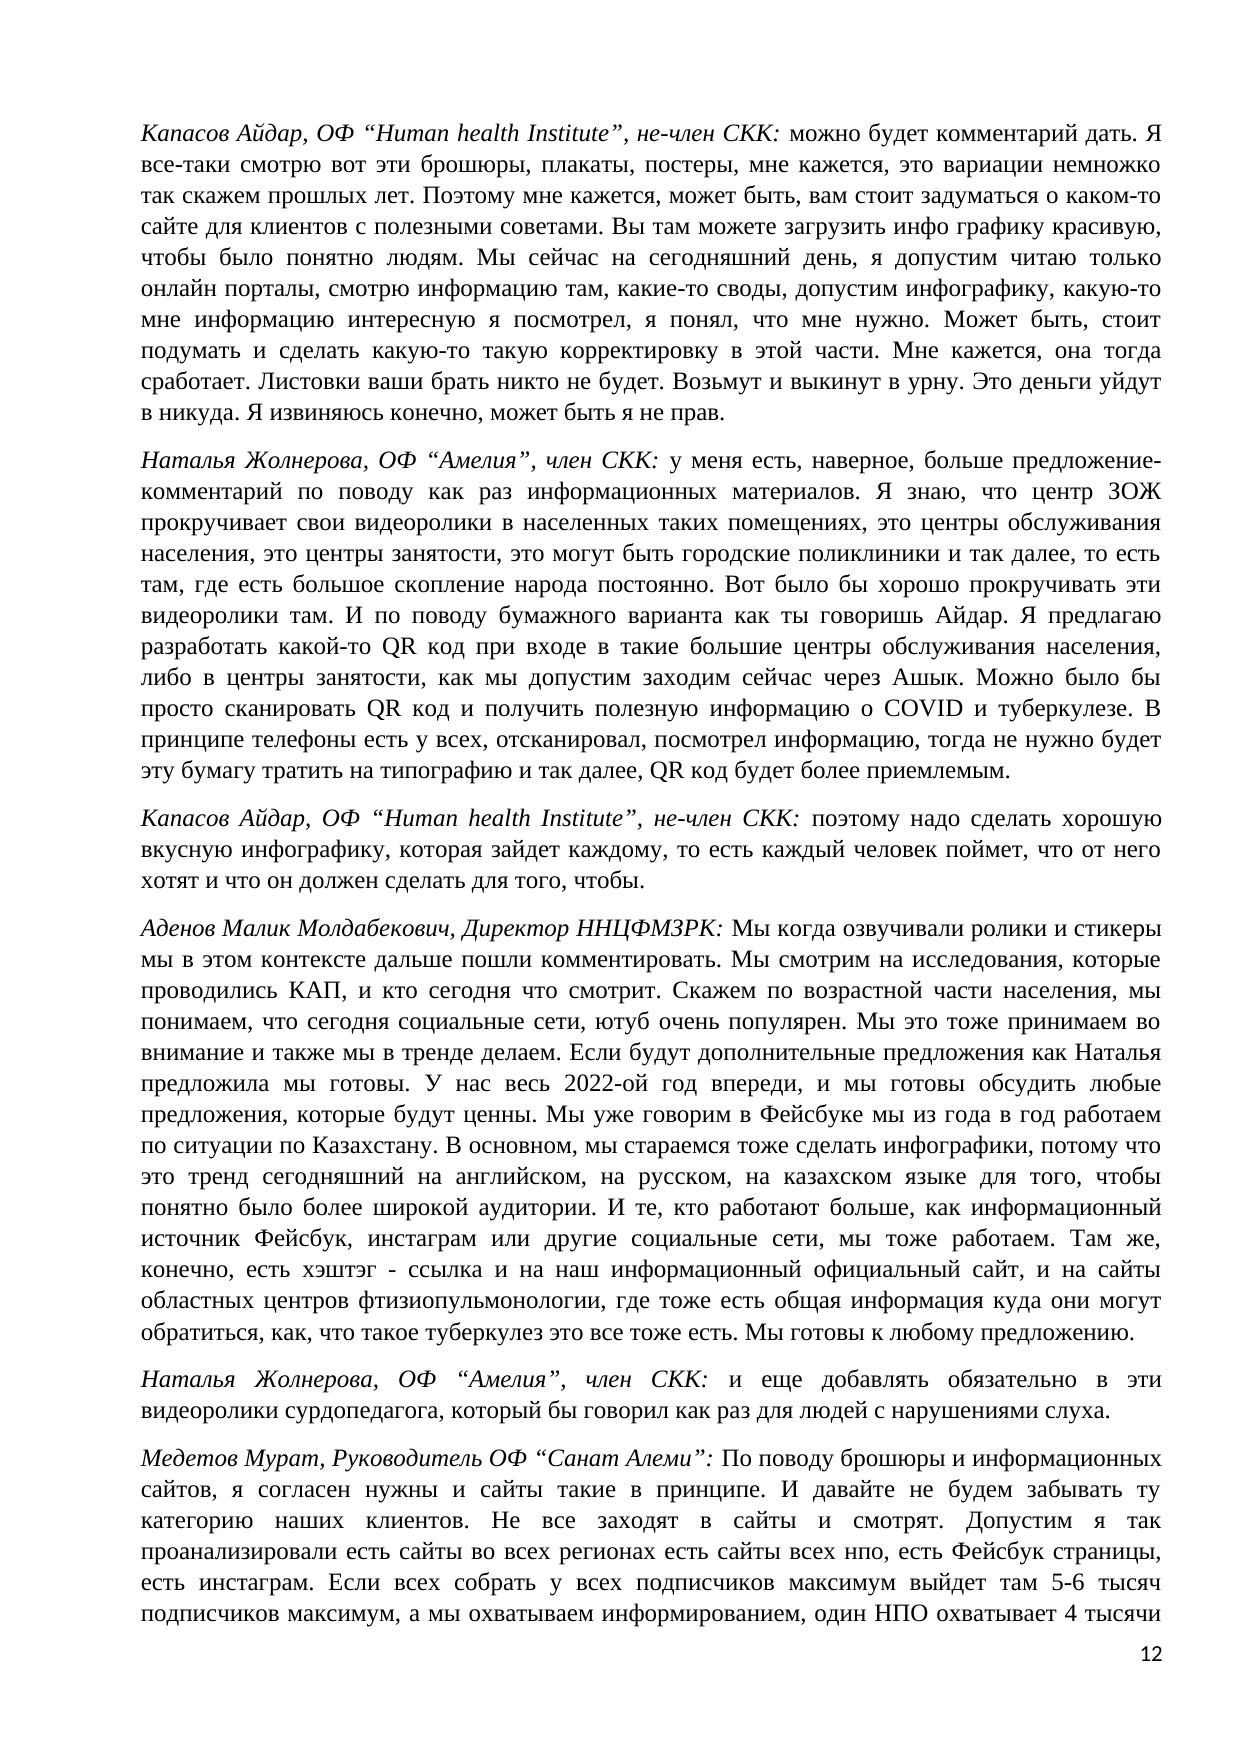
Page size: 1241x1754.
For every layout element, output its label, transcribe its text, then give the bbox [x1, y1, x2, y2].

text Капасов Айдар, ОФ “Human health Institute”, не-член СКК: можно будет комментарий дать. Я все-таки смотрю вот эти брошюры, плакаты, постеры, мне кажется, это вариации немножко так скажем прошлых лет. Поэтому мне кажется, может быть, вам стоит задуматься о каком-то сайте для клиентов с полезными советами. Вы там можете загрузить инфо графику красивую, чтобы было понятно людям. Мы сейчас на сегодняшний день, я допустим читаю только онлайн порталы, смотрю информацию там, какие-то своды, допустим инфографику, какую-то мне информацию интересную я посмотрел, я понял, что мне нужно. Может быть, стоит подумать и сделать какую-то такую корректировку в этой части. Мне кажется, она тогда сработает. Листовки ваши брать никто не будет. Возьмут и выкинут в урну. Это деньги уйдут в никуда. Я извиняюсь конечно, может быть я не прав. [141, 118, 1162, 426]
text Наталья Жолнерова, ОФ “Амелия”, член СКК: и еще добавлять обязательно в эти видеоролики сурдопедагога, который бы говорил как раз для людей с нарушениями слуха. [141, 1364, 1162, 1424]
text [141, 1443, 1162, 1627]
text Аденов Малик Молдабекович, Директор ННЦФМЗРК: Мы когда озвучивали ролики и стикеры мы в этом контексте дальше пошли комментировать. Мы смотрим на исследования, которые проводились КАП, и кто сегодня что смотрит. Скажем по возрастной части населения, мы понимаем, что сегодня социальные сети, ютуб очень популярен. Мы это тоже принимаем во внимание и также мы в тренде делаем. Если будут дополнительные предложения как Наталья предложила мы готовы. У нас весь 2022-ой год впереди, и мы готовы обсудить любые предложения, которые будут ценны. Мы уже говорим в Фейсбуке мы из года в год работаем по ситуации по Казахстану. В основном, мы стараемся тоже сделать инфографики, потому что это тренд сегодняшний на английском, на русском, на казахском языке для того, чтобы понятно было более широкой аудитории. И те, кто работают больше, как информационный источник Фейсбук, инстаграм или другие социальные сети, мы тоже работаем. Там же, конечно, есть хэштэг - ссылка и на наш информационный официальный сайт, и на сайты областных центров фтизиопульмонологии, где тоже есть общая информация куда они могут обратиться, как, что такое туберкулез это все тоже есть. Мы готовы к любому предложению. [141, 913, 1162, 1345]
text Наталья Жолнерова, ОФ “Амелия”, член СКК: у меня есть, наверное, больше предложение-комментарий по поводу как раз информационных материалов. Я знаю, что центр ЗОЖ прокручивает свои видеоролики в населенных таких помещениях, это центры обслуживания населения, это центры занятости, это могут быть городские поликлиники и так далее, то есть там, где есть большое скопление народа постоянно. Вот было бы хорошо прокручивать эти видеоролики там. И по поводу бумажного варианта как ты говоришь Айдар. Я предлагаю разработать какой-то QR код при входе в такие большие центры обслуживания населения, либо в центры занятости, как мы допустим заходим сейчас через Ашык. Можно было бы просто сканировать QR код и получить полезную информацию о COVID и туберкулезе. В принципе телефоны есть у всех, отсканировал, посмотрел информацию, тогда не нужно будет эту бумагу тратить на типографию и так далее, QR код будет более приемлемым. [141, 445, 1162, 784]
text Капасов Айдар, ОФ “Human health Institute”, не-член СКК: поэтому надо сделать хорошую вкусную инфографику, которая зайдет каждому, то есть каждый человек поймет, что от него хотят и что он должен сделать для того, чтобы. [141, 803, 1162, 894]
